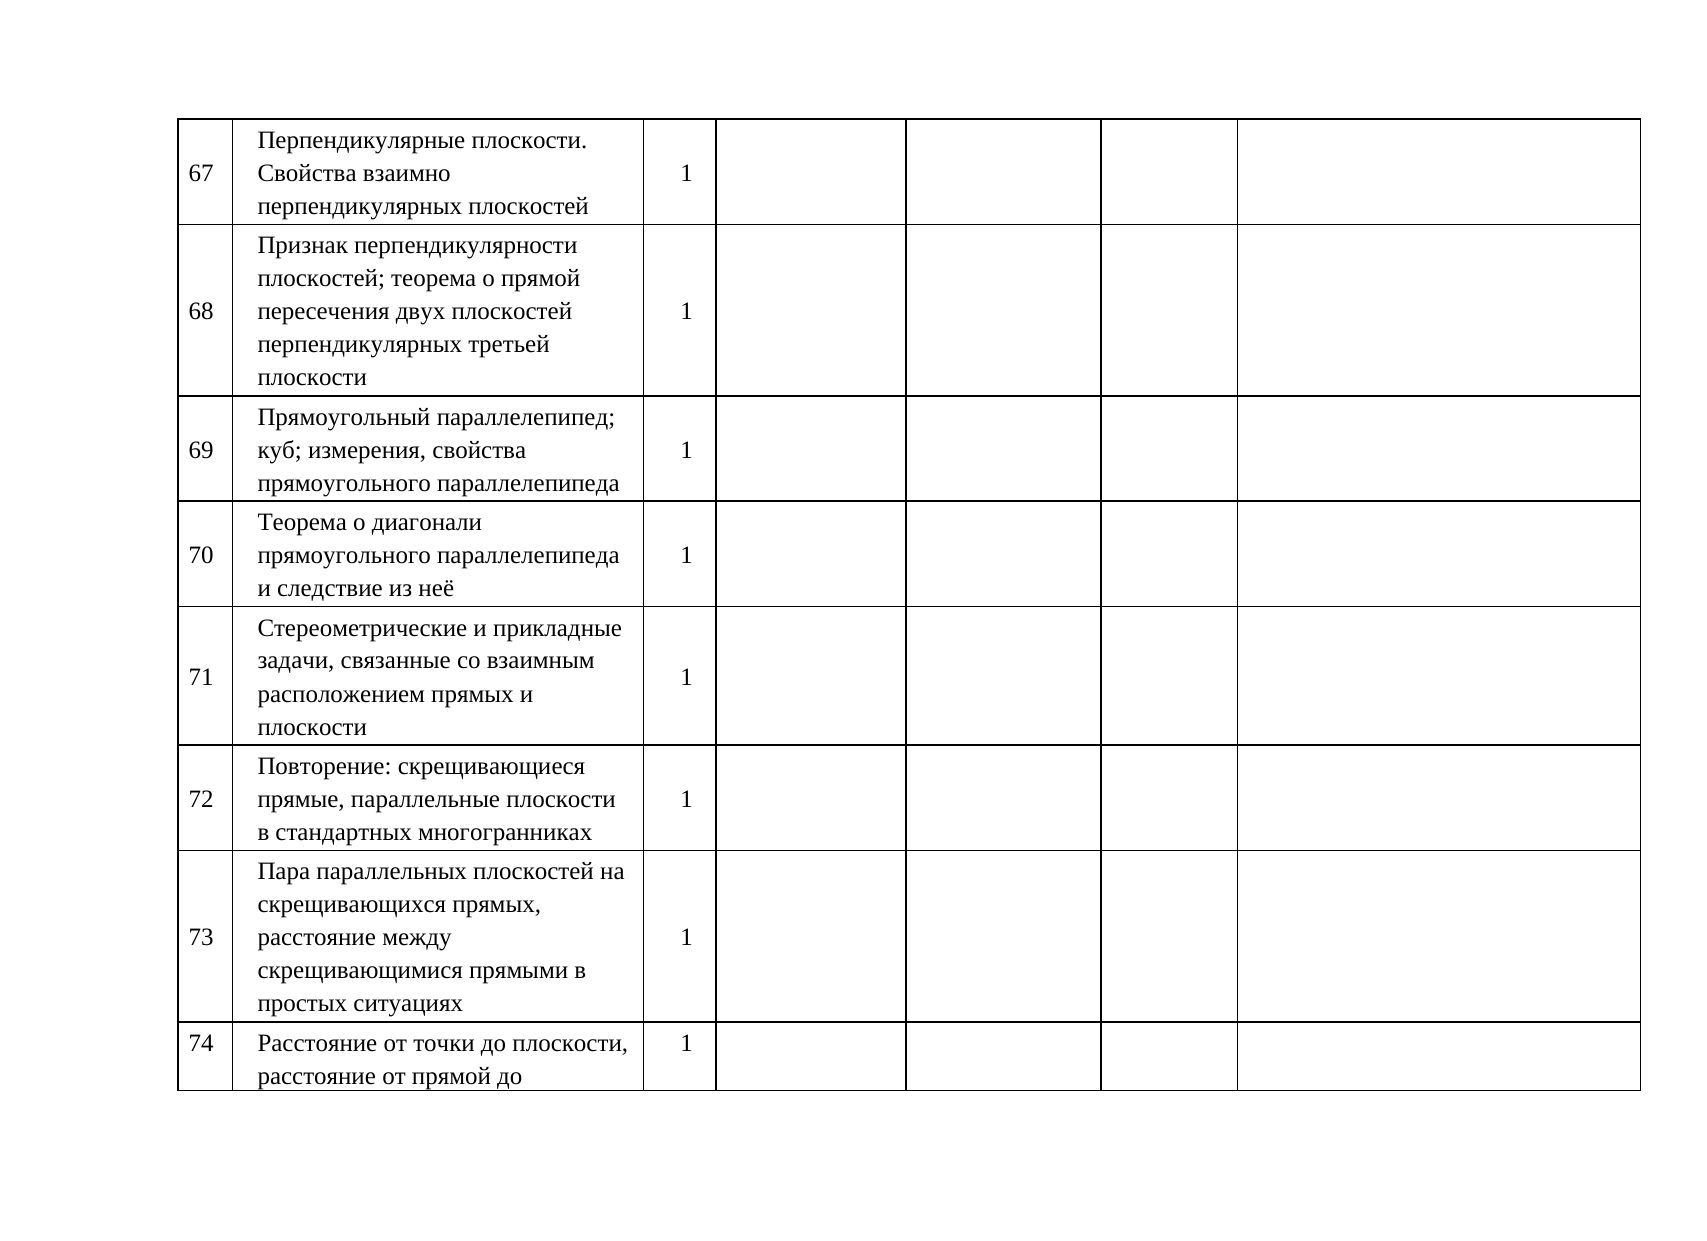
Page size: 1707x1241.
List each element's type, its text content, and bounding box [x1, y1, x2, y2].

table_cell [717, 120, 905, 223]
table_cell 1 [644, 1023, 715, 1090]
table_cell [1238, 397, 1640, 500]
table_cell [1238, 120, 1640, 223]
table_cell [717, 851, 905, 1021]
table_cell Перпендикулярные плоскости. Свойства взаимно перпендикулярных плоскостей [233, 120, 643, 223]
table_cell Теорема о диагонали прямоугольного параллелепипеда и следствие из неё [233, 502, 643, 606]
table_cell [1102, 502, 1237, 606]
table_cell Признак перпендикулярности плоскостей; теорема о прямой пересечения двух плоскостей перпендикулярных третьей плоскости [233, 225, 643, 395]
table_cell [717, 225, 905, 395]
table_cell [717, 607, 905, 744]
table_cell 1 [644, 397, 715, 500]
table_cell 1 [644, 120, 715, 223]
table_cell 1 [644, 746, 715, 850]
table_cell 1 [644, 502, 715, 606]
table_cell [717, 397, 905, 500]
table_cell [1102, 746, 1237, 850]
table_cell [1102, 397, 1237, 500]
table_cell [907, 746, 1100, 850]
table_cell 1 [644, 851, 715, 1021]
table_cell 72 [179, 746, 232, 850]
table_cell [1238, 502, 1640, 606]
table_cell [233, 1023, 643, 1090]
table_cell [1238, 225, 1640, 395]
table_cell 70 [179, 502, 232, 606]
table_cell Стереометрические и прикладные задачи, связанные со взаимным расположением прямых и плоскости [233, 607, 643, 744]
table_cell [1238, 607, 1640, 744]
table_cell [907, 120, 1100, 223]
table_cell [1102, 120, 1237, 223]
table_cell [1238, 1023, 1640, 1090]
table_cell Повторение: скрещивающиеся прямые, параллельные плоскости в стандартных многогранниках [233, 746, 643, 850]
table_cell [1102, 607, 1237, 744]
table_cell [717, 1023, 905, 1090]
table_cell [717, 502, 905, 606]
table_cell [907, 607, 1100, 744]
table_cell [907, 502, 1100, 606]
table_cell Пара параллельных плоскостей на скрещивающихся прямых, расстояние между скрещивающимися прямыми в простых ситуациях [233, 851, 643, 1021]
table_cell 71 [179, 607, 232, 744]
table_cell [1102, 225, 1237, 395]
table_cell [907, 851, 1100, 1021]
table_cell 1 [644, 225, 715, 395]
table_cell 68 [179, 225, 232, 395]
table_cell 67 [179, 120, 232, 223]
table_cell [717, 746, 905, 850]
table_cell 74 [179, 1023, 232, 1090]
table_cell [907, 1023, 1100, 1090]
table_cell [1102, 1023, 1237, 1090]
table_cell 73 [179, 851, 232, 1021]
table_cell Прямоугольный параллелепипед; куб; измерения, свойства прямоугольного параллелепипеда [233, 397, 643, 500]
table_cell 1 [644, 607, 715, 744]
table_cell 69 [179, 397, 232, 500]
table_cell [1238, 851, 1640, 1021]
table_cell [907, 225, 1100, 395]
table_cell [1238, 746, 1640, 850]
table_cell [1102, 851, 1237, 1021]
table_cell [907, 397, 1100, 500]
